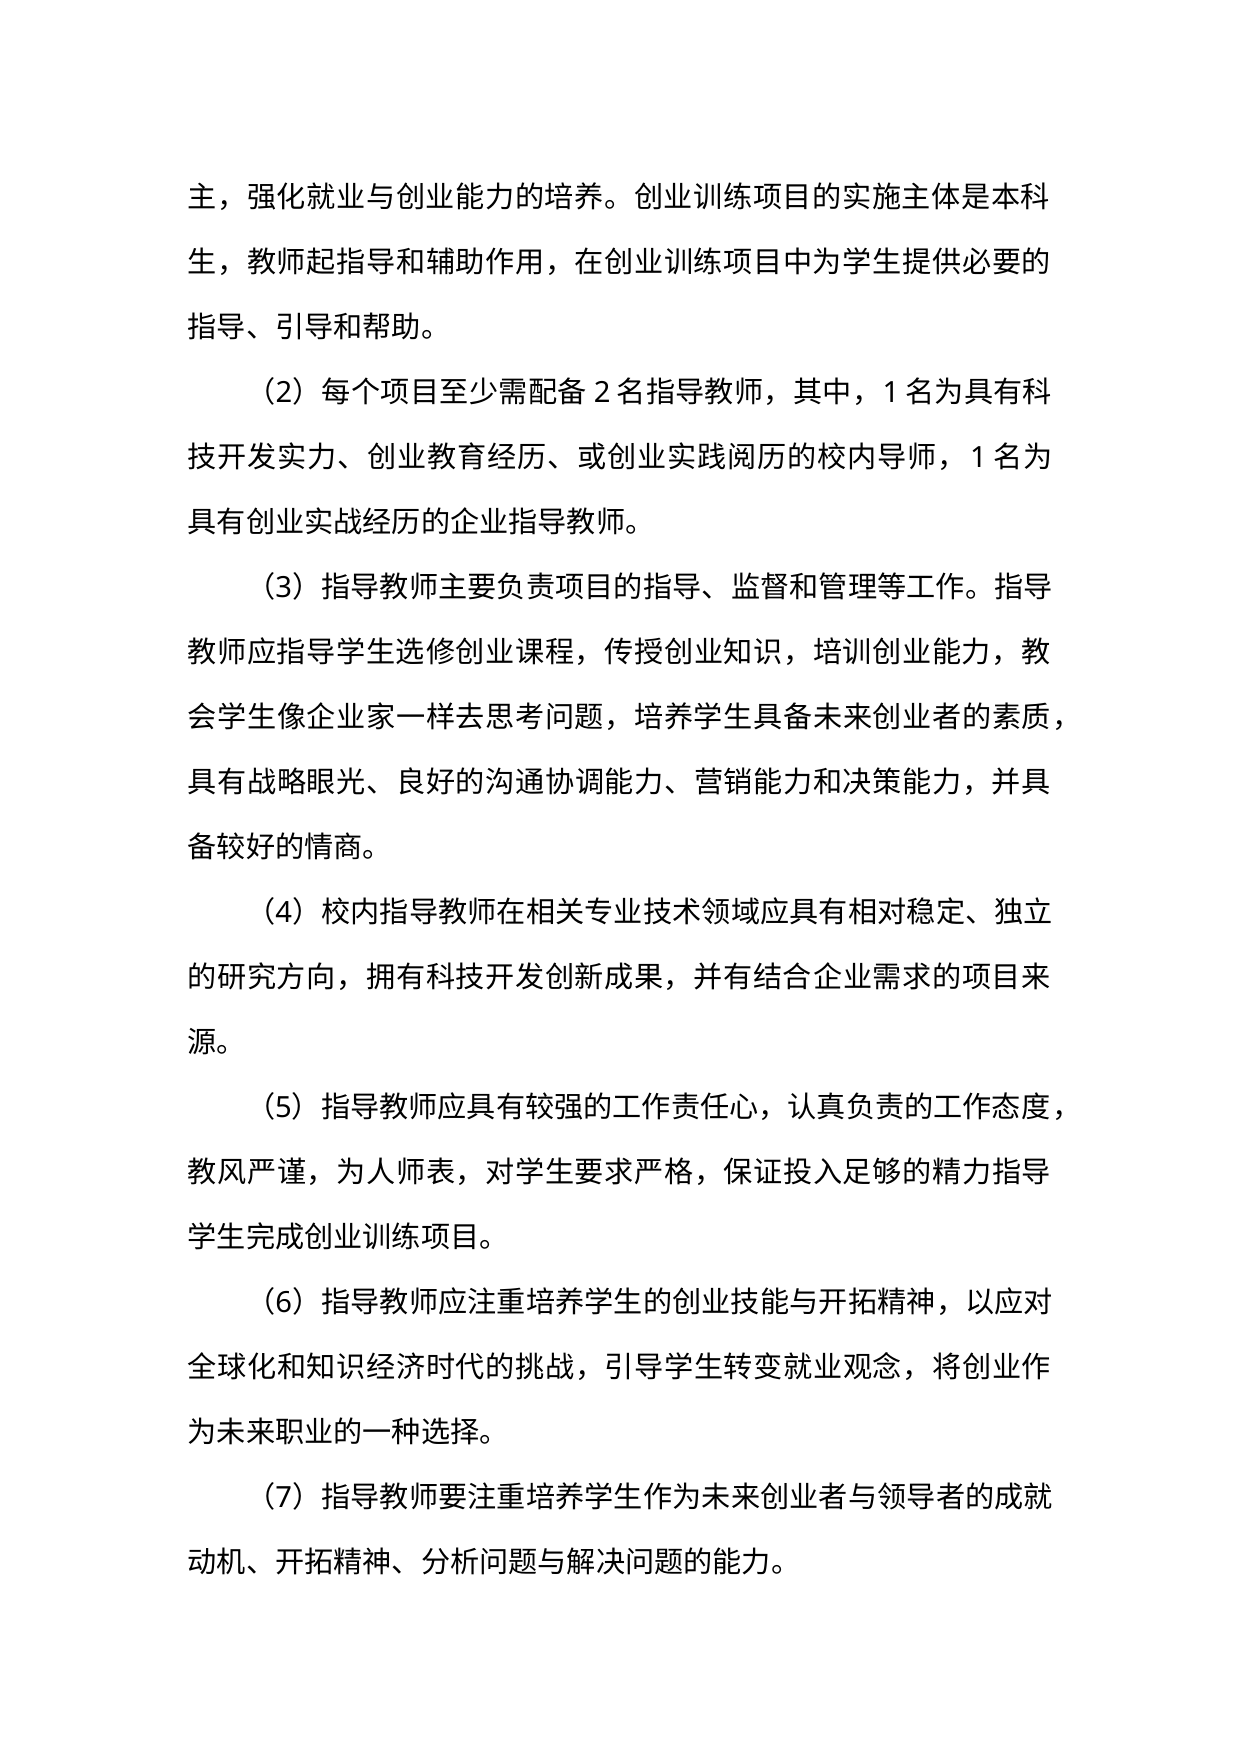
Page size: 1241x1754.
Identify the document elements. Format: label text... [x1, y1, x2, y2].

text （5）指导教师应具有较强的工作责任心，认真负责的工作态度，教风严谨，为人师表，对学生要求严格，保证投入足够的精力指导学生完成创业训练项目。 [187, 1072, 1053, 1267]
text （7）指导教师要注重培养学生作为未来创业者与领导者的成就动机、开拓精神、分析问题与解决问题的能力。 [187, 1462, 1053, 1592]
text （6）指导教师应注重培养学生的创业技能与开拓精神，以应对全球化和知识经济时代的挑战，引导学生转变就业观念，将创业作为未来职业的一种选择。 [187, 1267, 1053, 1462]
text （2）每个项目至少需配备2名指导教师，其中，1名为具有科技开发实力、创业教育经历、或创业实践阅历的校内导师，1名为具有创业实战经历的企业指导教师。 [187, 357, 1053, 552]
text （3）指导教师主要负责项目的指导、监督和管理等工作。指导教师应指导学生选修创业课程，传授创业知识，培训创业能力，教会学生像企业家一样去思考问题，培养学生具备未来创业者的素质，具有战略眼光、良好的沟通协调能力、营销能力和决策能力，并具备较好的情商。 [187, 552, 1053, 877]
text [187, 162, 1053, 357]
text （4）校内指导教师在相关专业技术领域应具有相对稳定、独立的研究方向，拥有科技开发创新成果，并有结合企业需求的项目来源。 [187, 877, 1053, 1072]
